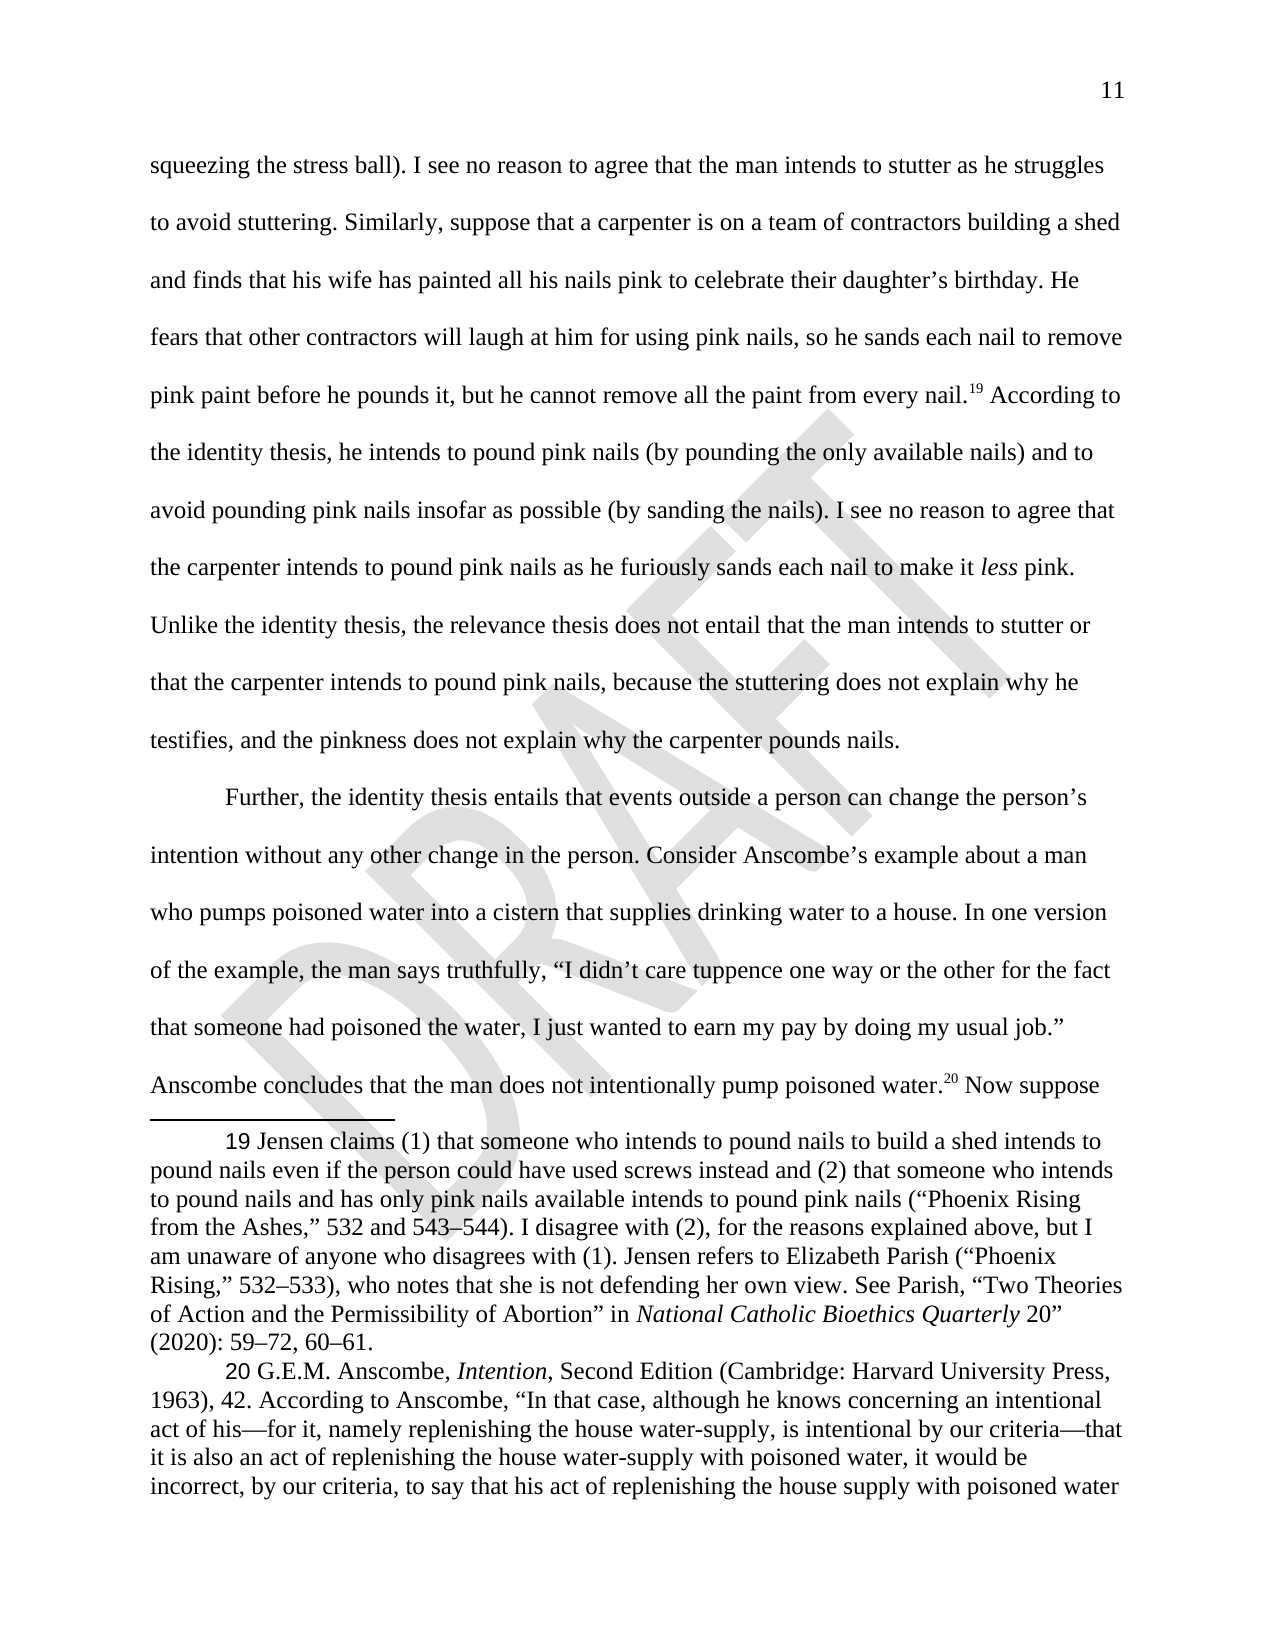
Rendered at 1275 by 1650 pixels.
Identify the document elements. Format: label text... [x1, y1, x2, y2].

text Further, the identity thesis entails that events outside a person can change the person’s intention without any other change in the person. Consider Anscombe’s example about a man who pumps poisoned water into a cistern that supplies drinking water to a house. In one version of the example, the man says truthfully, “I didn’t care tuppence one way or the other for the fact that someone had poisoned the water, I just wanted to earn my pay by doing my usual job.” Anscombe concludes that the man does not intentionally pump poisoned water. Now suppose that another person adds a filter to the line that removes the poison from the water and that the person switches the filter on and off as the man pumps. According to the identity thesis, whether the man intends to pump poisoned water changes as the other person flips the switch. [150, 782, 1125, 1099]
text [150, 150, 1125, 754]
